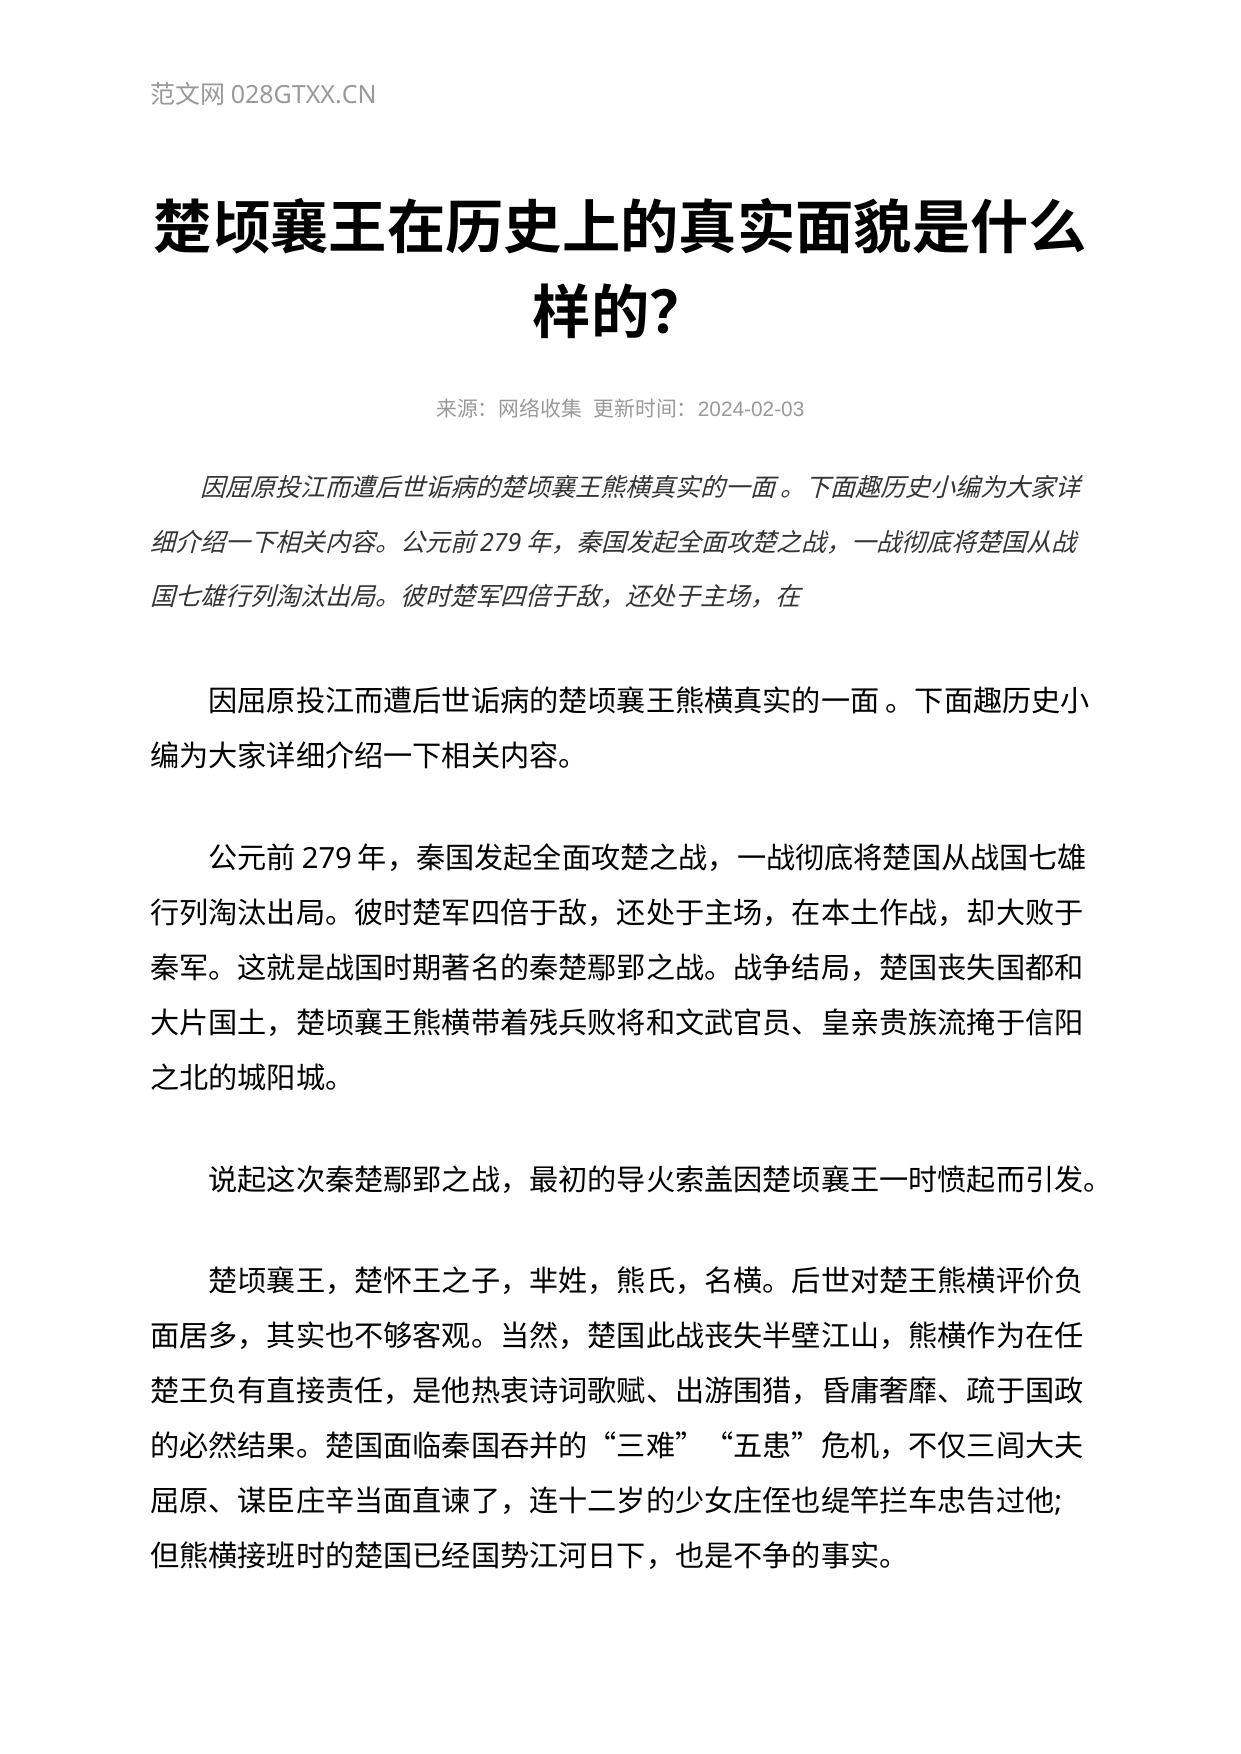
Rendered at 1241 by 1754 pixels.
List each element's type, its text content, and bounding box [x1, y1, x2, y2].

text 来源：网络收集 更新时间：2024-02-03 [150, 397, 1090, 421]
text 因屈原投江而遭后世诟病的楚顷襄王熊横真实的一面 。下面趣历史小编为大家详细介绍一下相关内容。 [150, 678, 1090, 775]
subtitle 楚顷襄王在历史上的真实面貌是什么样的？ [150, 181, 1090, 350]
text 因屈原投江而遭后世诟病的楚顷襄王熊横真实的一面 。下面趣历史小编为大家详细介绍一下相关内容。公元前279年，秦国发起全面攻楚之战，一战彻底将楚国从战国七雄行列淘汰出局。彼时楚军四倍于敌，还处于主场，在 [150, 468, 1090, 613]
text 楚顷襄王，楚怀王之子，芈姓，熊氏，名横。后世对楚王熊横评价负面居多，其实也不够客观。当然，楚国此战丧失半壁江山，熊横作为在任楚王负有直接责任，是他热衷诗词歌赋、出游围猎，昏庸奢靡、疏于国政的必然结果。楚国面临秦国吞并的“三难”“五患”危机，不仅三闾大夫屈原、谋臣庄辛当面直谏了，连十二岁的少女庄侄也缇竿拦车忠告过他;但熊横接班时的楚国已经国势江河日下，也是不争的事实。 [150, 1258, 1090, 1575]
text 说起这次秦楚鄢郢之战，最初的导火索盖因楚顷襄王一时愤起而引发。 [150, 1156, 1090, 1198]
text 公元前279年，秦国发起全面攻楚之战，一战彻底将楚国从战国七雄行列淘汰出局。彼时楚军四倍于敌，还处于主场，在本土作战，却大败于秦军。这就是战国时期著名的秦楚鄢郢之战。战争结局，楚国丧失国都和大片国土，楚顷襄王熊横带着残兵败将和文武官员、皇亲贵族流掩于信阳之北的城阳城。 [150, 834, 1090, 1097]
